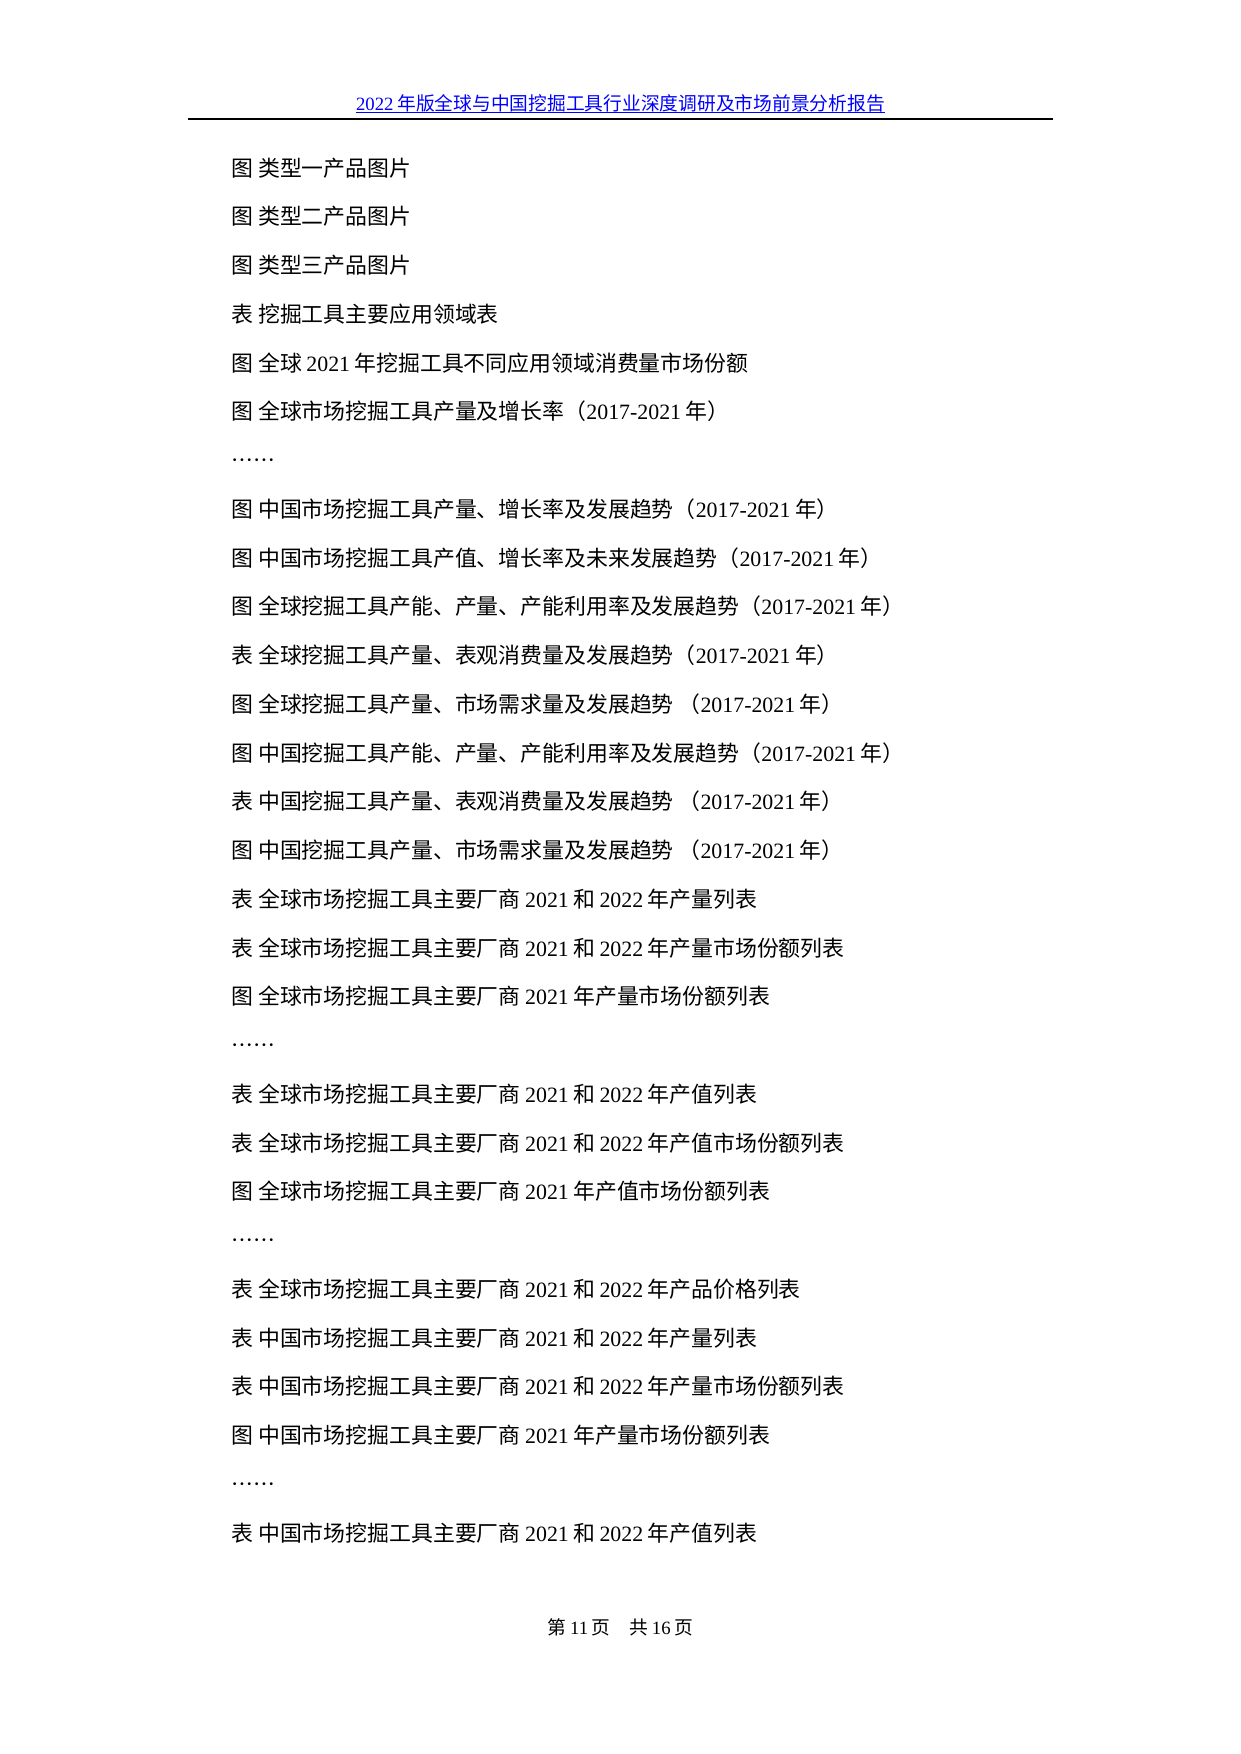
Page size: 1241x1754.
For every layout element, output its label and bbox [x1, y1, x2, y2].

text [187, 150, 1053, 1548]
